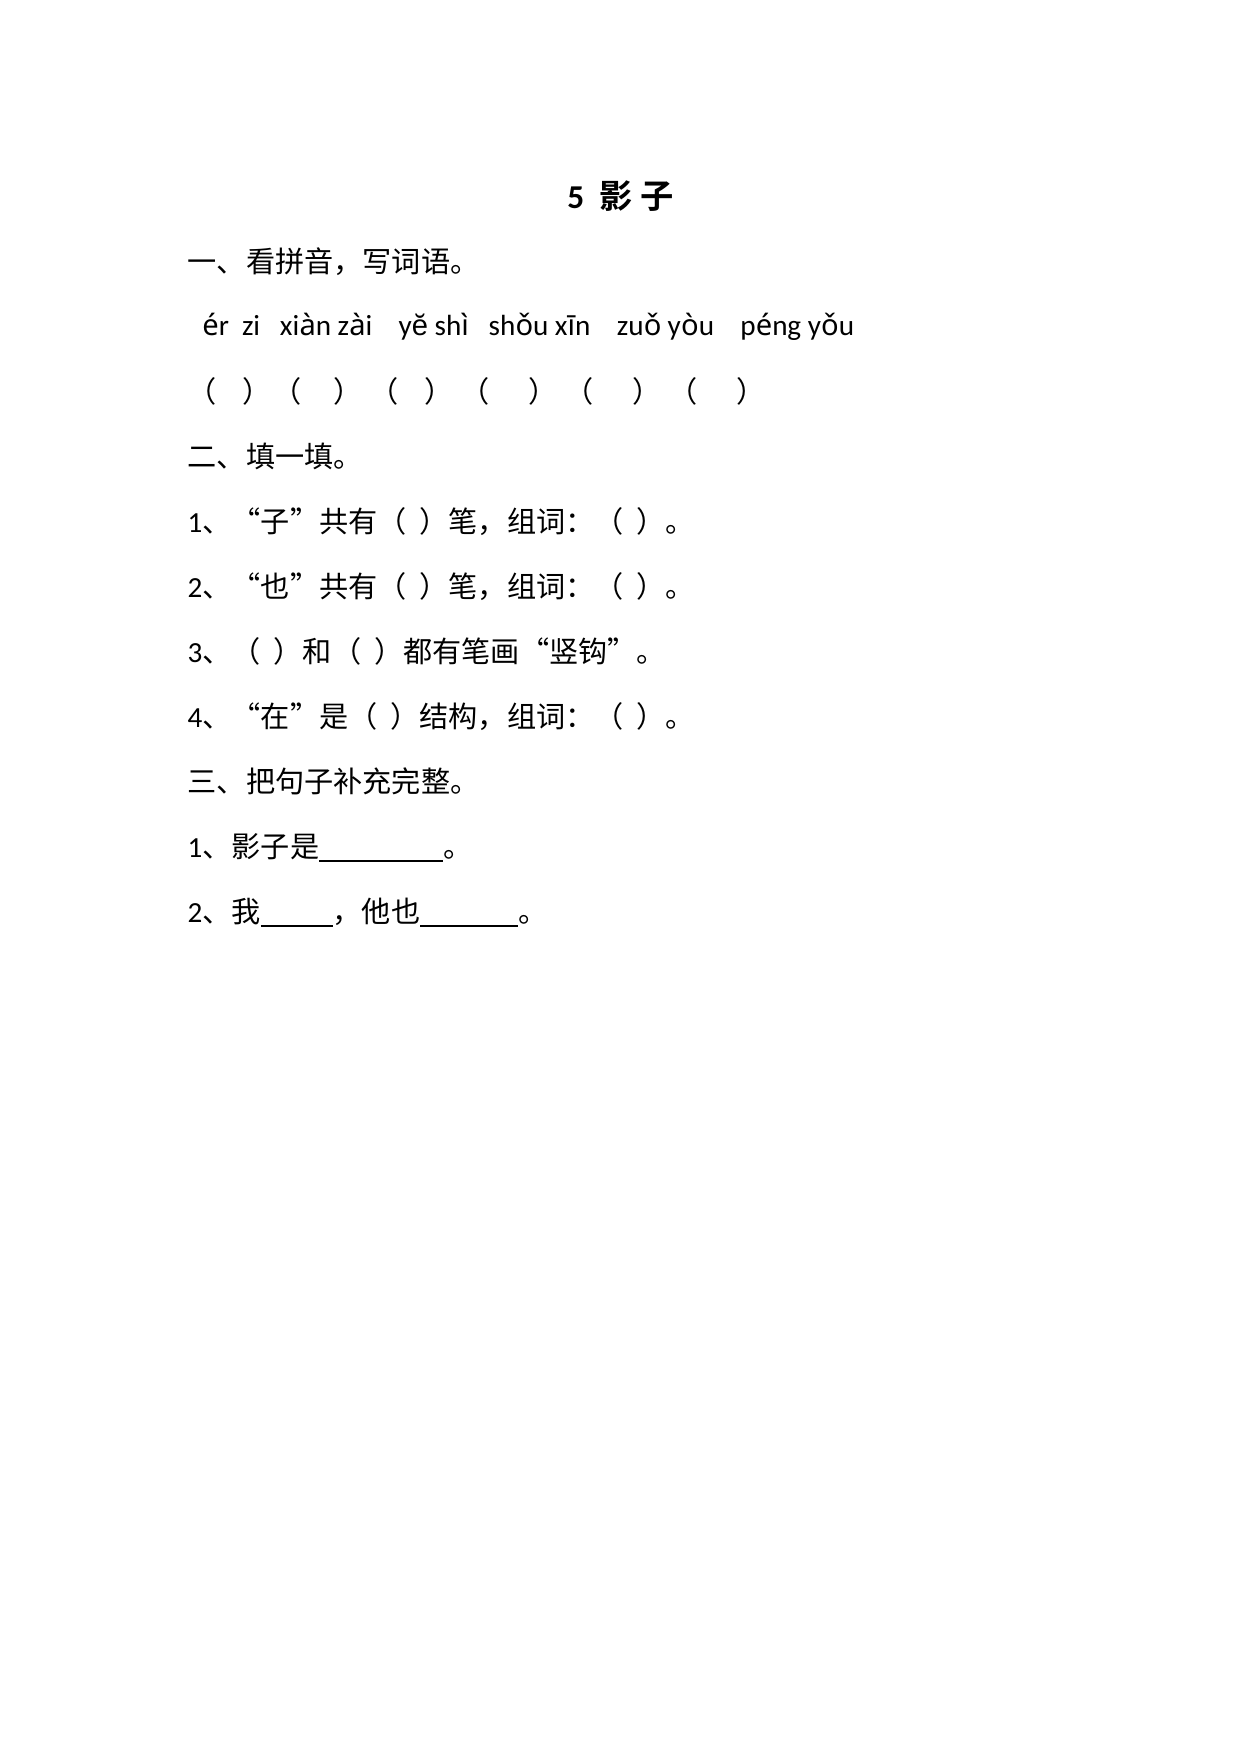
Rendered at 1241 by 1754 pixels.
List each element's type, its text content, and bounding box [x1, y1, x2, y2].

text （ ）（ ） （ ） （ ） （ ） （ ） [187, 357, 1053, 422]
text 1、“子”共有（ ）笔，组词：（ ）。 [187, 487, 1053, 552]
text ér zi xiàn zài yĕ shì shǒu xīn zuǒ yòu péng yǒu [187, 292, 1053, 357]
text 三、把句子补充完整。 [187, 747, 1053, 812]
text 1、影子是 。 [187, 812, 1053, 877]
text 3、（ ）和（ ）都有笔画“竖钩”。 [187, 617, 1053, 682]
text 一、看拼音，写词语。 [187, 227, 1053, 292]
text 5 影 子 [187, 162, 1053, 227]
text 二、填一填。 [187, 422, 1053, 487]
text 2、我 ，他也 。 [187, 877, 1053, 942]
text 2、“也”共有（ ）笔，组词：（ ）。 [187, 552, 1053, 617]
text 4、“在”是（ ）结构，组词：（ ）。 [187, 682, 1053, 747]
